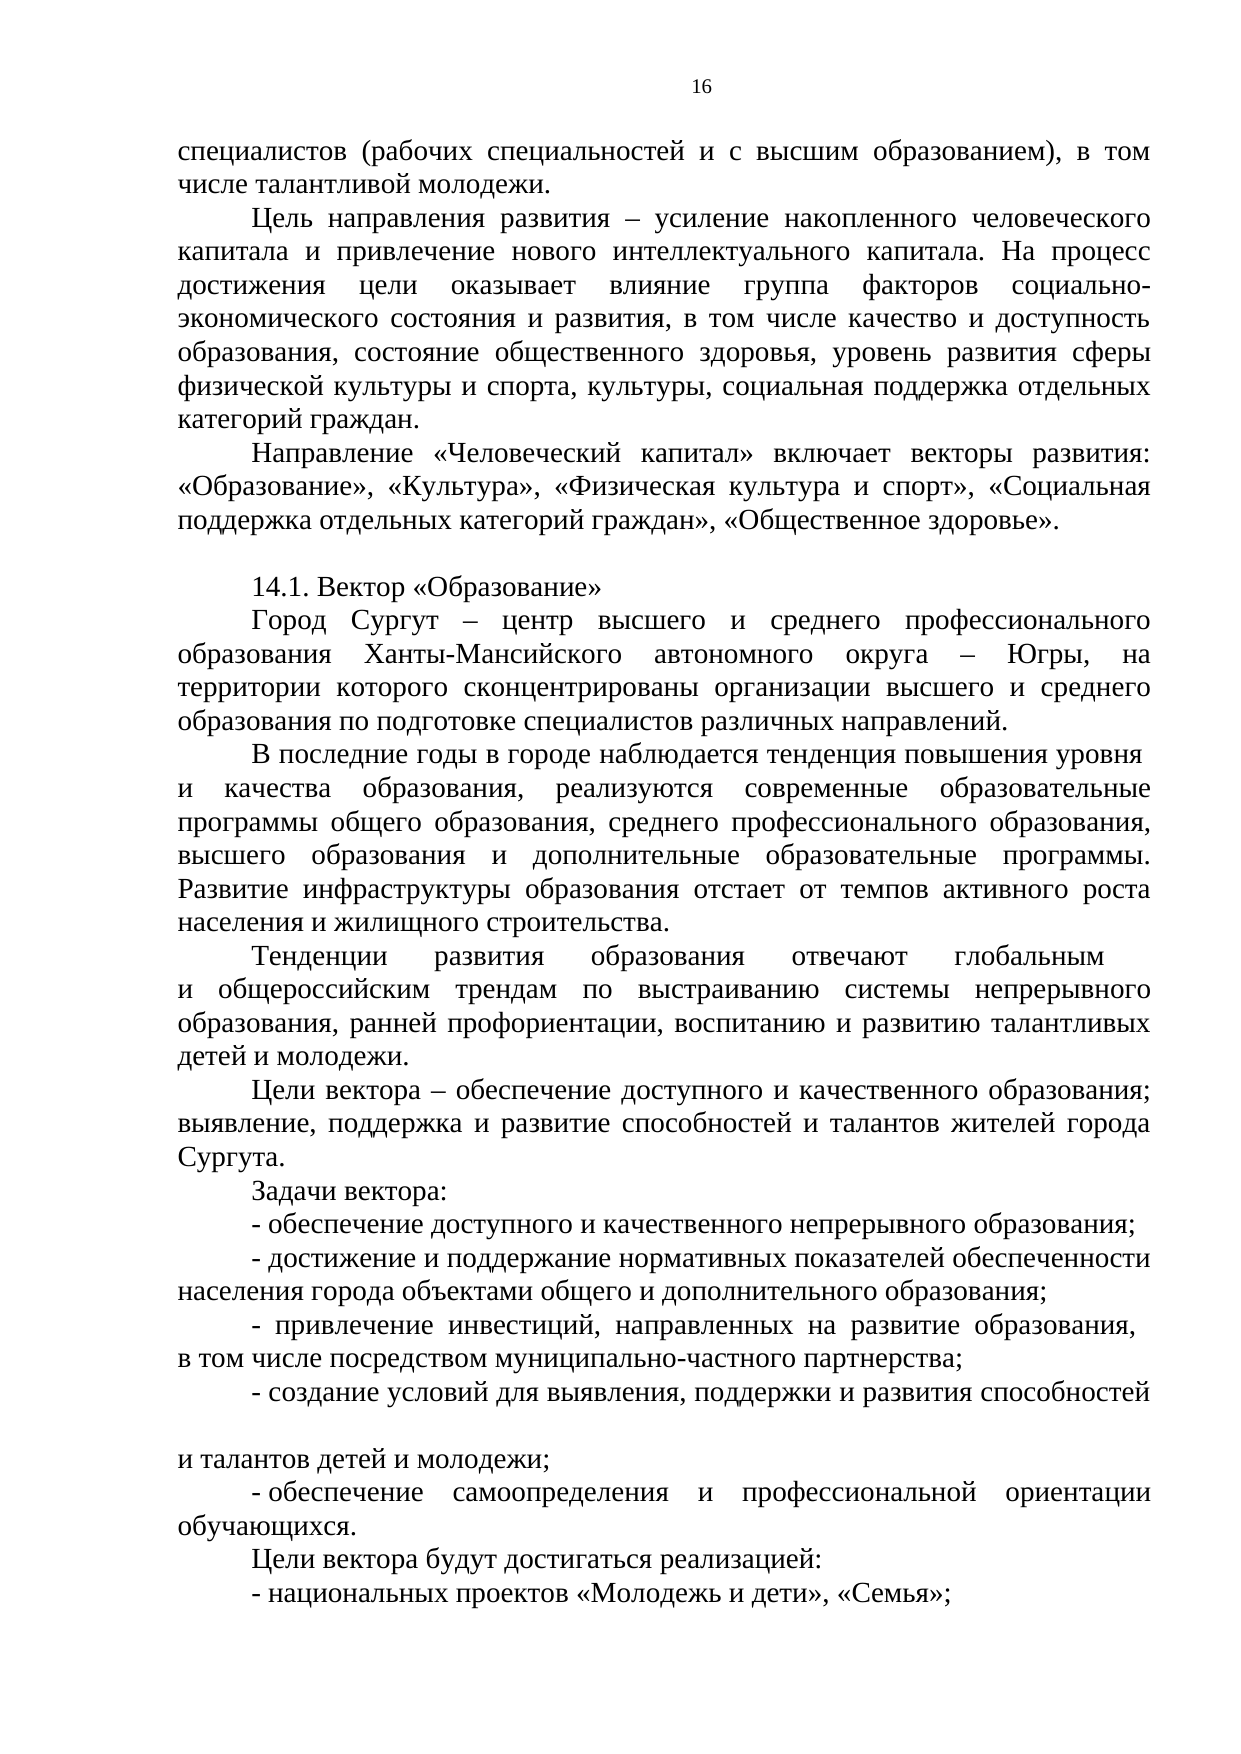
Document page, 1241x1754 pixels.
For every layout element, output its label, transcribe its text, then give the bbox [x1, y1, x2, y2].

text - создание условий для выявления, поддержки и развития способностей и талантов детей и молодежи; [177, 1374, 1152, 1474]
text В последние годы в городе наблюдается тенденция повышения уровня и качества образования, реализуются современные образовательные программы общего образования, среднего профессионального образования, высшего образования и дополнительные образовательные программы. Развитие инфраструктуры образования отстает от темпов активного роста населения и жилищного строительства. [177, 737, 1152, 938]
text Тенденции развития образования отвечают глобальным и общероссийским трендам по выстраиванию системы непрерывного образования, ранней профориентации, воспитанию и развитию талантливых детей и молодежи. [177, 938, 1152, 1072]
text - обеспечение самоопределения и профессиональной ориентации обучающихся. [177, 1474, 1152, 1542]
text - привлечение инвестиций, направленных на развитие образования, в том числе посредством муниципально-частного партнерства; [177, 1307, 1152, 1374]
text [177, 133, 1152, 200]
text Задачи вектора: [177, 1173, 1152, 1206]
text Цели вектора – обеспечение доступного и качественного образования; выявление, поддержка и развитие способностей и талантов жителей города Сургута. [177, 1072, 1152, 1173]
text Цели вектора будут достигаться реализацией: [177, 1542, 1152, 1575]
text - обеспечение доступного и качественного непрерывного образования; [177, 1206, 1152, 1240]
text Город Сургут – центр высшего и среднего профессионального образования Ханты-Мансийского автономного округа – Югры, на территории которого сконцентрированы организации высшего и среднего образования по подготовке специалистов различных направлений. [177, 602, 1152, 737]
text 14.1. Вектор «Образование» [177, 569, 1152, 602]
text Цель направления развития – усиление накопленного человеческого капитала и привлечение нового интеллектуального капитала. На процесс достижения цели оказывает влияние группа факторов социально-экономического состояния и развития, в том числе качество и доступность образования, состояние общественного здоровья, уровень развития сферы физической культуры и спорта, культуры, социальная поддержка отдельных категорий граждан. [177, 200, 1152, 435]
text - национальных проектов «Молодежь и дети», «Семья»; [177, 1575, 1152, 1609]
text - достижение и поддержание нормативных показателей обеспеченности населения города объектами общего и дополнительного образования; [177, 1240, 1152, 1307]
text Направление «Человеческий капитал» включает векторы развития: «Образование», «Культура», «Физическая культура и спорт», «Социальная поддержка отдельных категорий граждан», «Общественное здоровье». [177, 435, 1152, 535]
